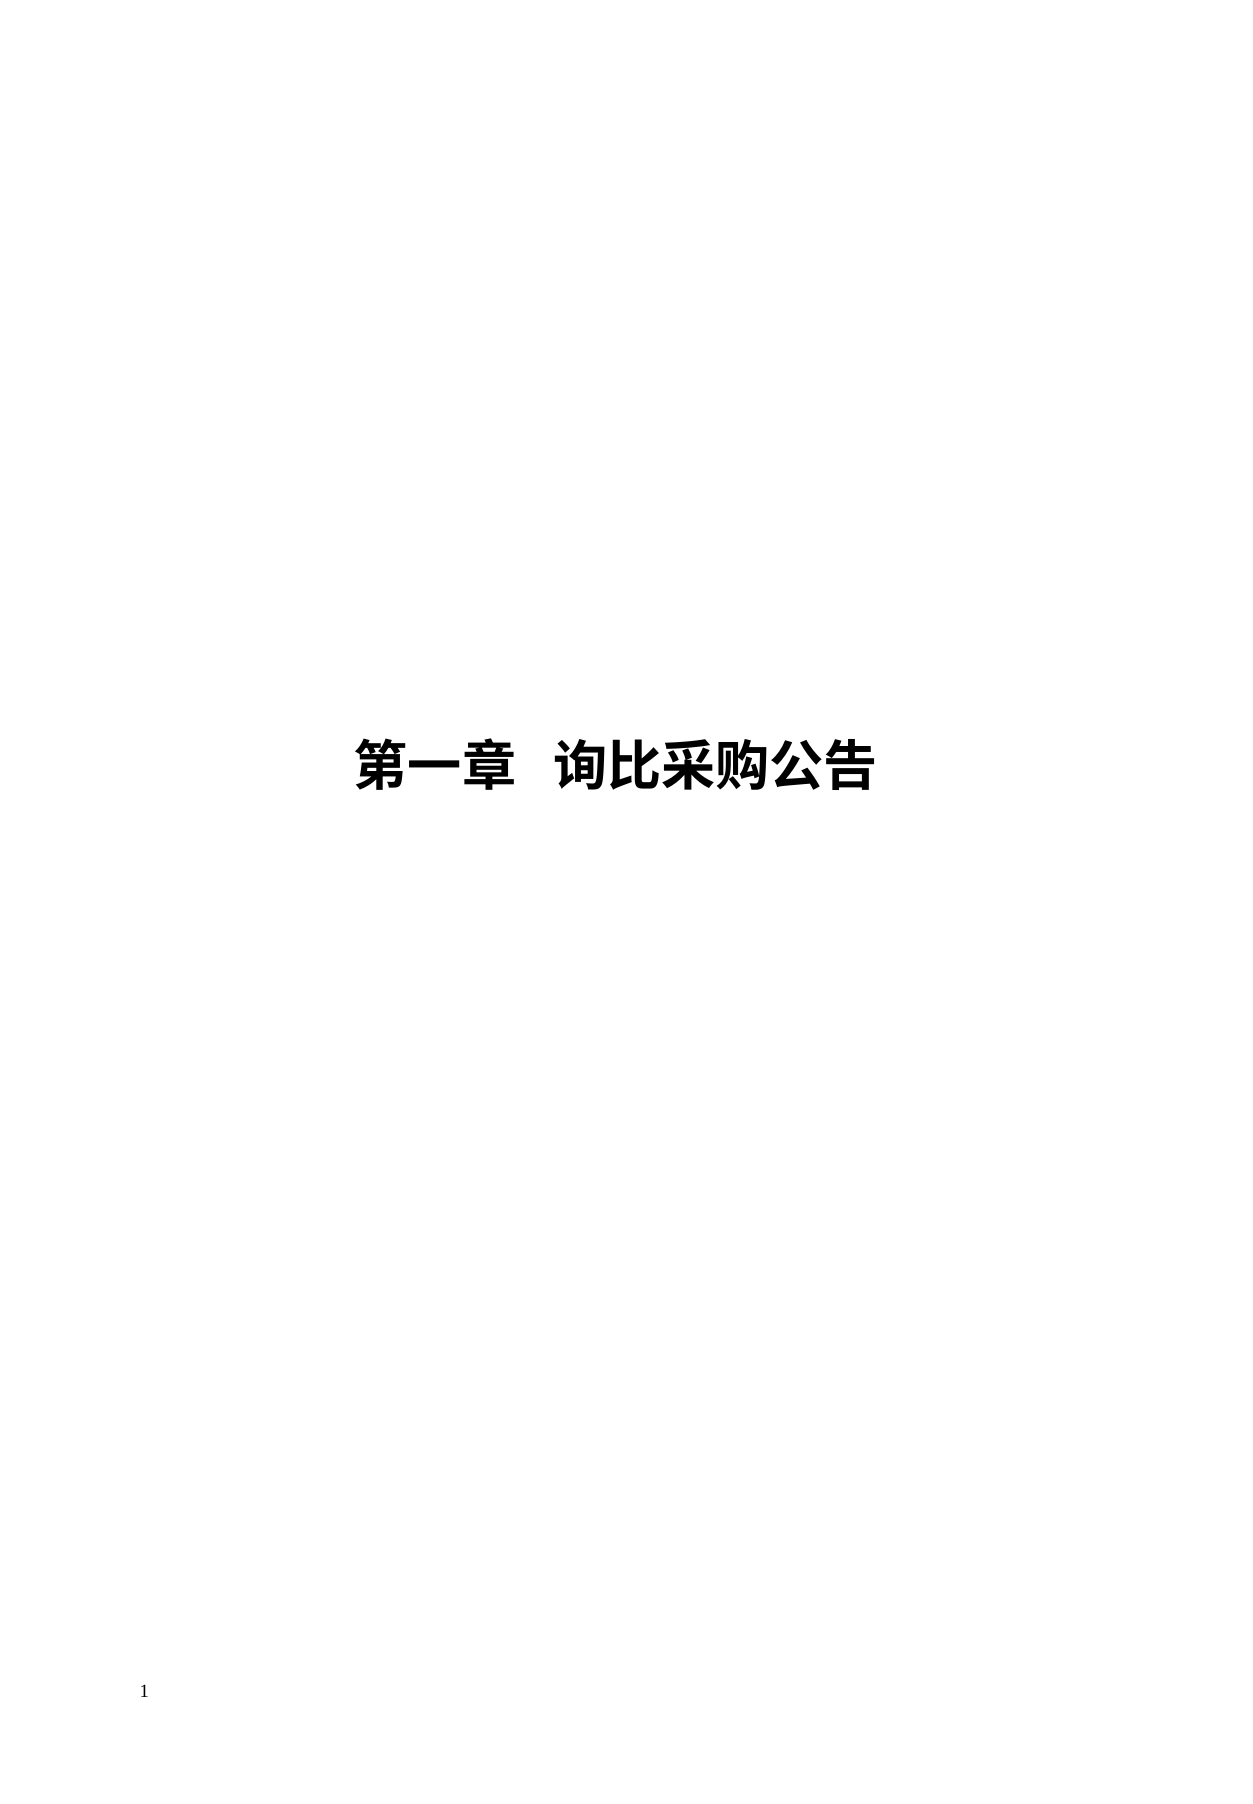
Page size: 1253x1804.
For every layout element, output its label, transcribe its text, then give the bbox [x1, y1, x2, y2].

subtitle 第一章 询比采购公告 [139, 723, 1092, 801]
